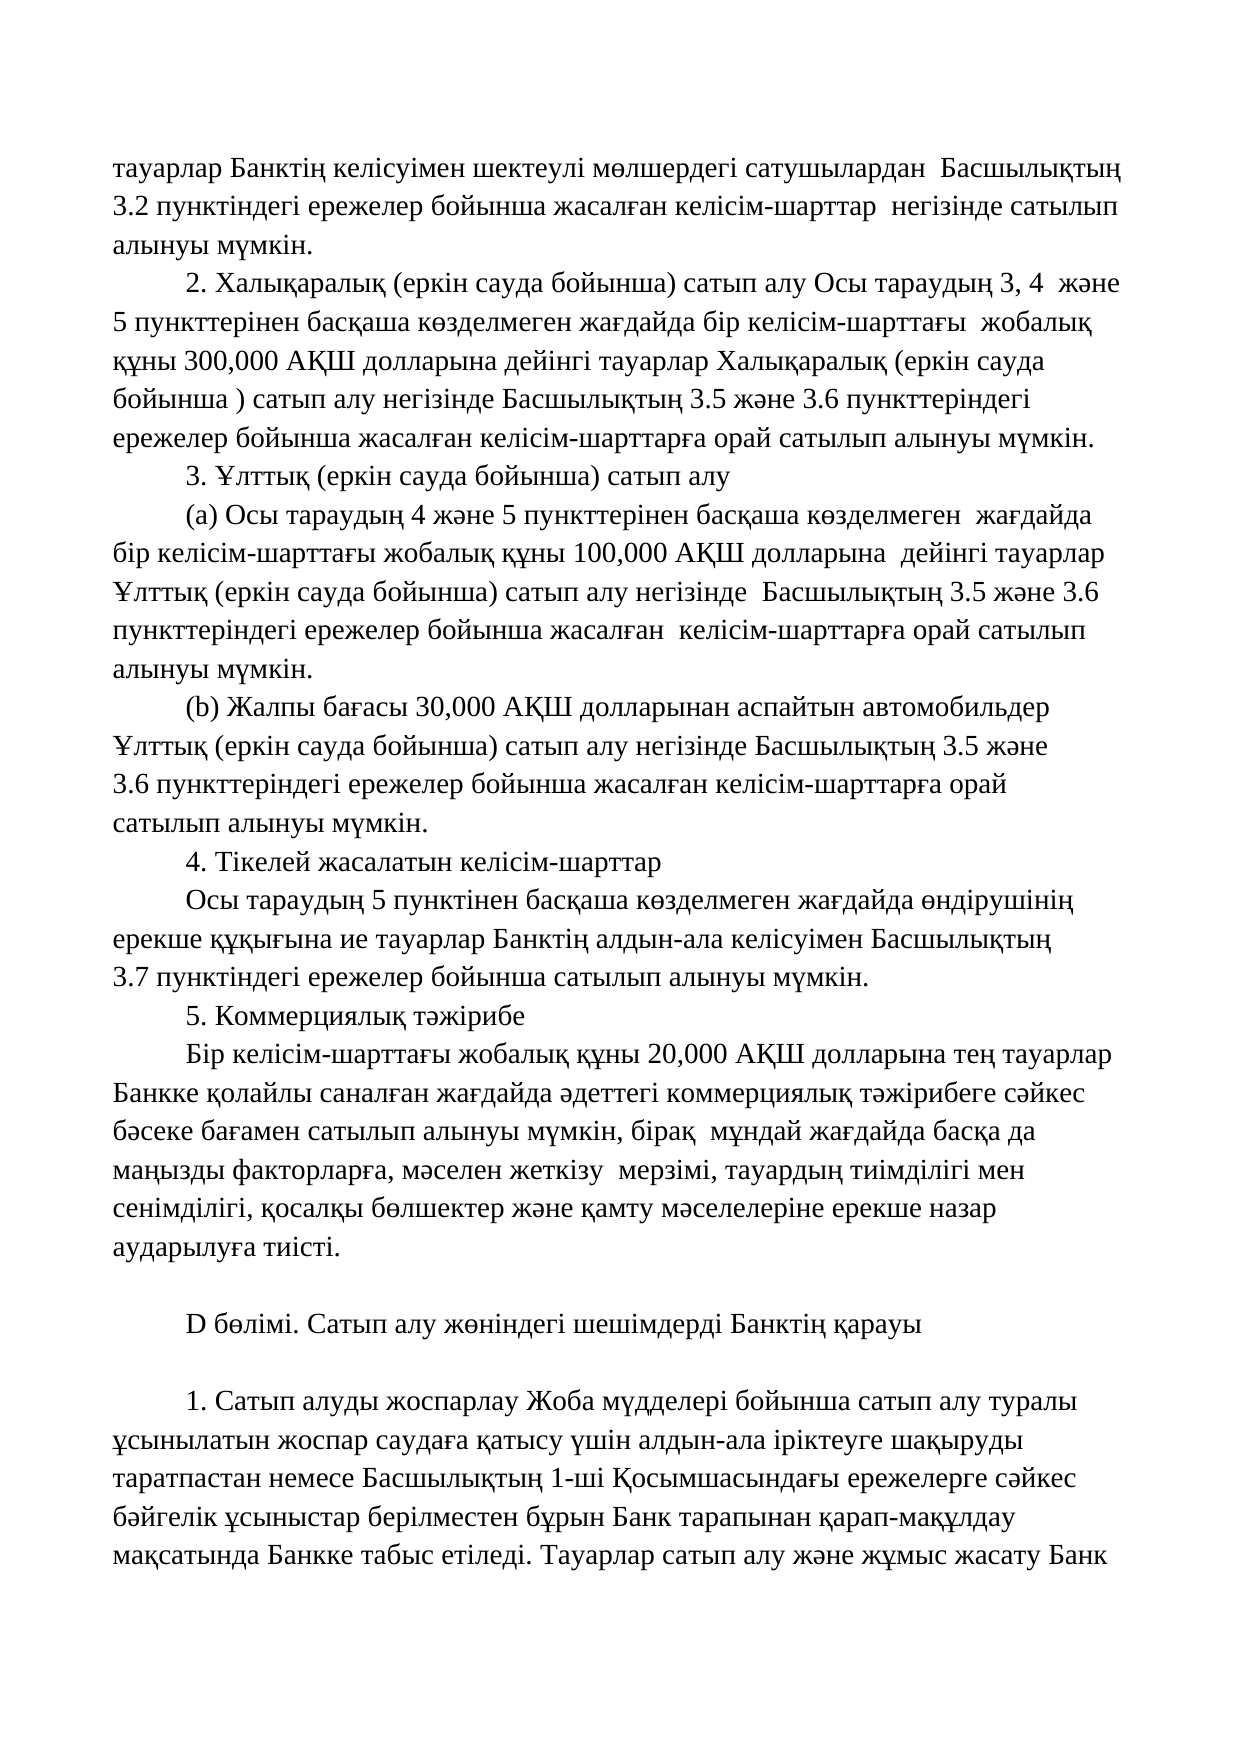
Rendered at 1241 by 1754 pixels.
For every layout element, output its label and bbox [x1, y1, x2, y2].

text [112, 150, 1128, 1571]
